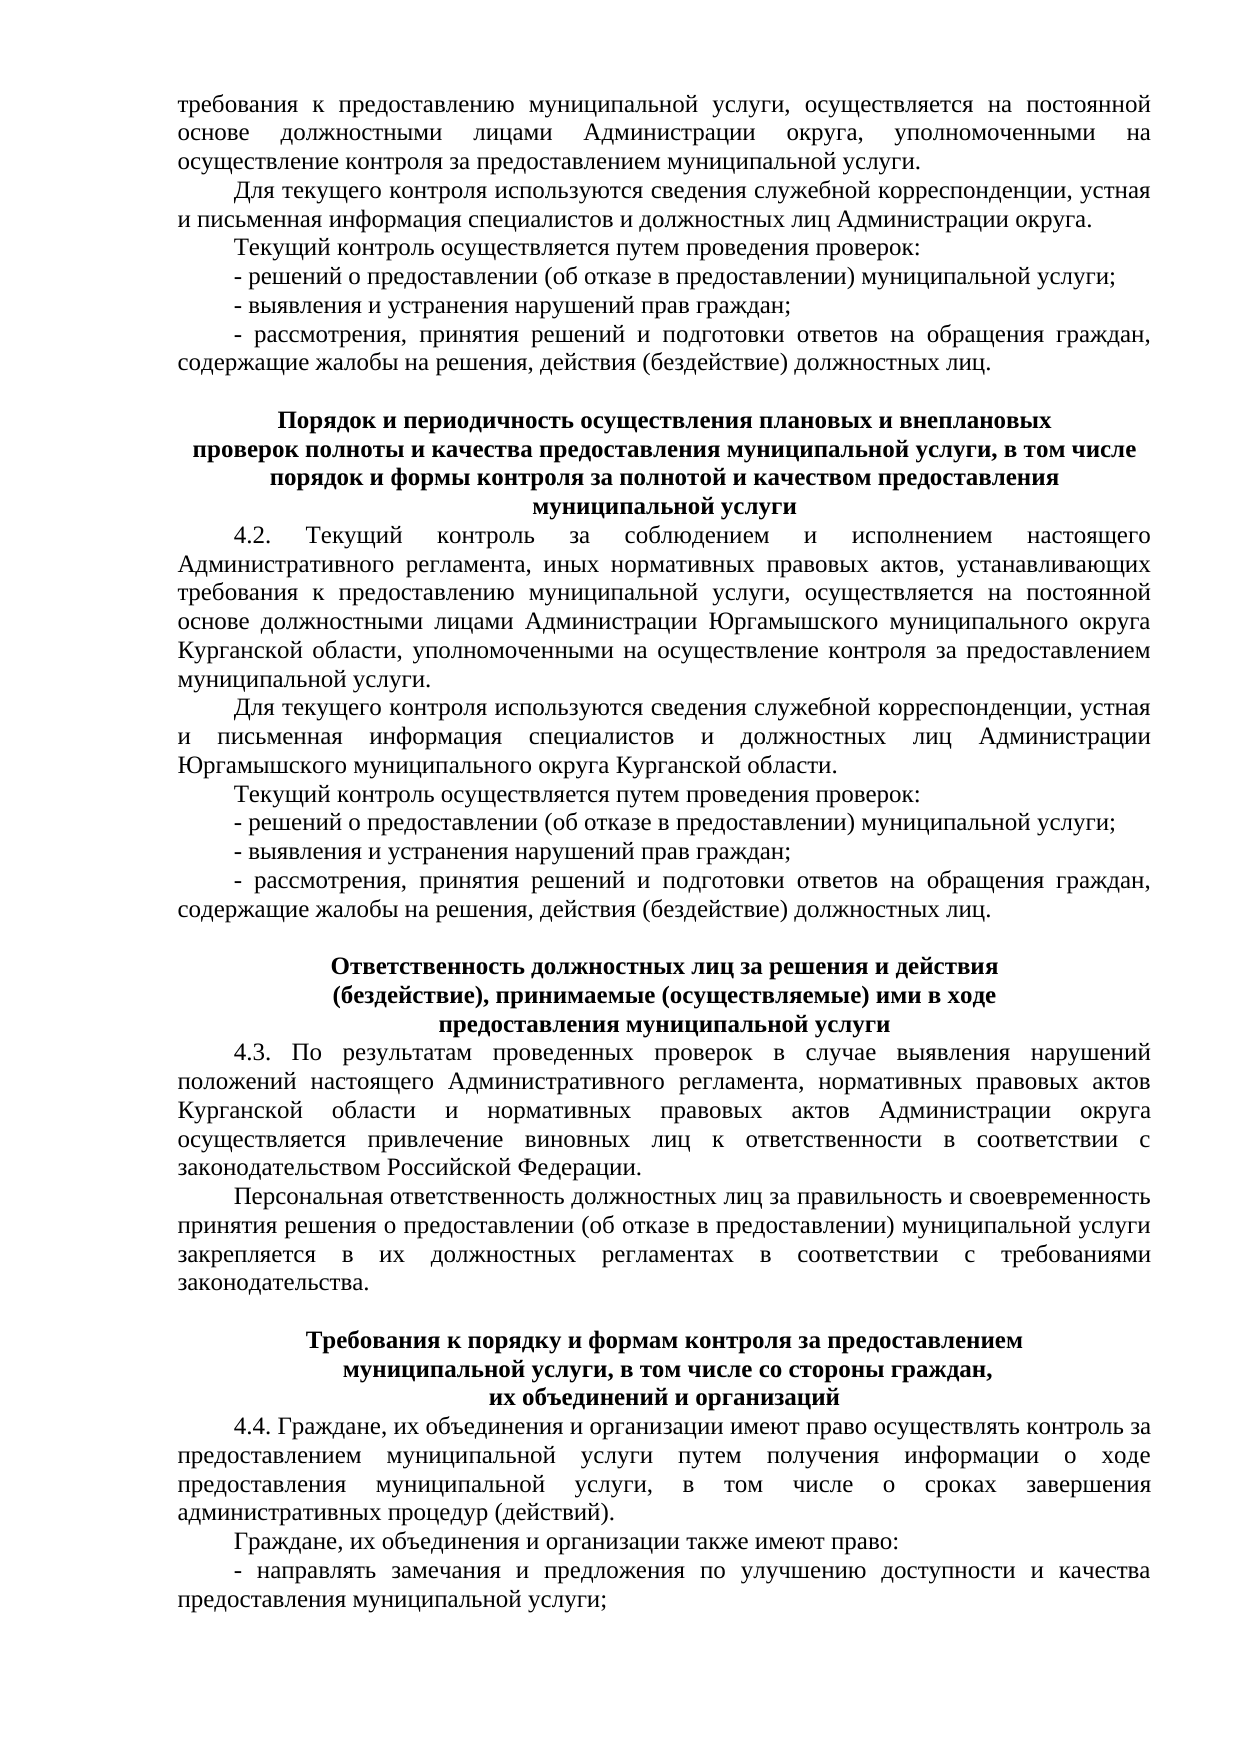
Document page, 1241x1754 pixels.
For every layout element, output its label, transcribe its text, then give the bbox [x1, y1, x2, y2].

text - выявления и устранения нарушений прав граждан; [177, 836, 1152, 865]
text 4.4. Граждане, их объединения и организации имеют право осуществлять контроль за предоставлением муниципальной услуги путем получения информации о ходе предоставления муниципальной услуги, в том числе о сроках завершения административных процедур (действий). [177, 1411, 1152, 1526]
text 4.2. Текущий контроль за соблюдением и исполнением настоящего Административного регламента, иных нормативных правовых актов, устанавливающих требования к предоставлению муниципальной услуги, осуществляется на постоянной основе должностными лицами Администрации Юргамышского муниципального округа Курганской области, уполномоченными на осуществление контроля за предоставлением муниципальной услуги. [177, 520, 1152, 692]
text - направлять замечания и предложения по улучшению доступности и качества предоставления муниципальной услуги; [177, 1555, 1152, 1612]
text муниципальной услуги, в том числе со стороны граждан, [177, 1354, 1152, 1382]
text предоставления муниципальной услуги [177, 1009, 1152, 1037]
text Для текущего контроля используются сведения служебной корреспонденции, устная и письменная информация специалистов и должностных лиц Администрации округа. [177, 175, 1152, 232]
text 4.3. По результатам проведенных проверок в случае выявления нарушений положений настоящего Административного регламента, нормативных правовых актов Курганской области и нормативных правовых актов Администрации округа осуществляется привлечение виновных лиц к ответственности в соответствии с законодательством Российской Федерации. [177, 1037, 1152, 1181]
text Для текущего контроля используются сведения служебной корреспонденции, устная и письменная информация специалистов и должностных лиц Администрации Юргамышского муниципального округа Курганской области. [177, 692, 1152, 779]
text Требования к порядку и формам контроля за предоставлением [177, 1325, 1152, 1354]
text Персональная ответственность должностных лиц за правильность и своевременность принятия решения о предоставлении (об отказе в предоставлении) муниципальной услуги закрепляется в их должностных регламентах в соответствии с требованиями законодательства. [177, 1181, 1152, 1296]
text - решений о предоставлении (об отказе в предоставлении) муниципальной услуги; [177, 807, 1152, 836]
text Граждане, их объединения и организации также имеют право: [177, 1526, 1152, 1555]
text - выявления и устранения нарушений прав граждан; [177, 290, 1152, 319]
text - рассмотрения, принятия решений и подготовки ответов на обращения граждан, содержащие жалобы на решения, действия (бездействие) должностных лиц. [177, 319, 1152, 376]
text Порядок и периодичность осуществления плановых и внеплановых [177, 405, 1152, 434]
text Текущий контроль осуществляется путем проведения проверок: [177, 232, 1152, 261]
text (бездействие), принимаемые (осуществляемые) ими в ходе [177, 980, 1152, 1009]
text - решений о предоставлении (об отказе в предоставлении) муниципальной услуги; [177, 261, 1152, 290]
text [177, 89, 1152, 175]
text - рассмотрения, принятия решений и подготовки ответов на обращения граждан, содержащие жалобы на решения, действия (бездействие) должностных лиц. [177, 865, 1152, 922]
text их объединений и организаций [177, 1382, 1152, 1411]
text проверок полноты и качества предоставления муниципальной услуги, в том числе порядок и формы контроля за полнотой и качеством предоставления муниципальной услуги [177, 434, 1152, 520]
text Ответственность должностных лиц за решения и действия [177, 951, 1152, 980]
text Текущий контроль осуществляется путем проведения проверок: [177, 779, 1152, 807]
